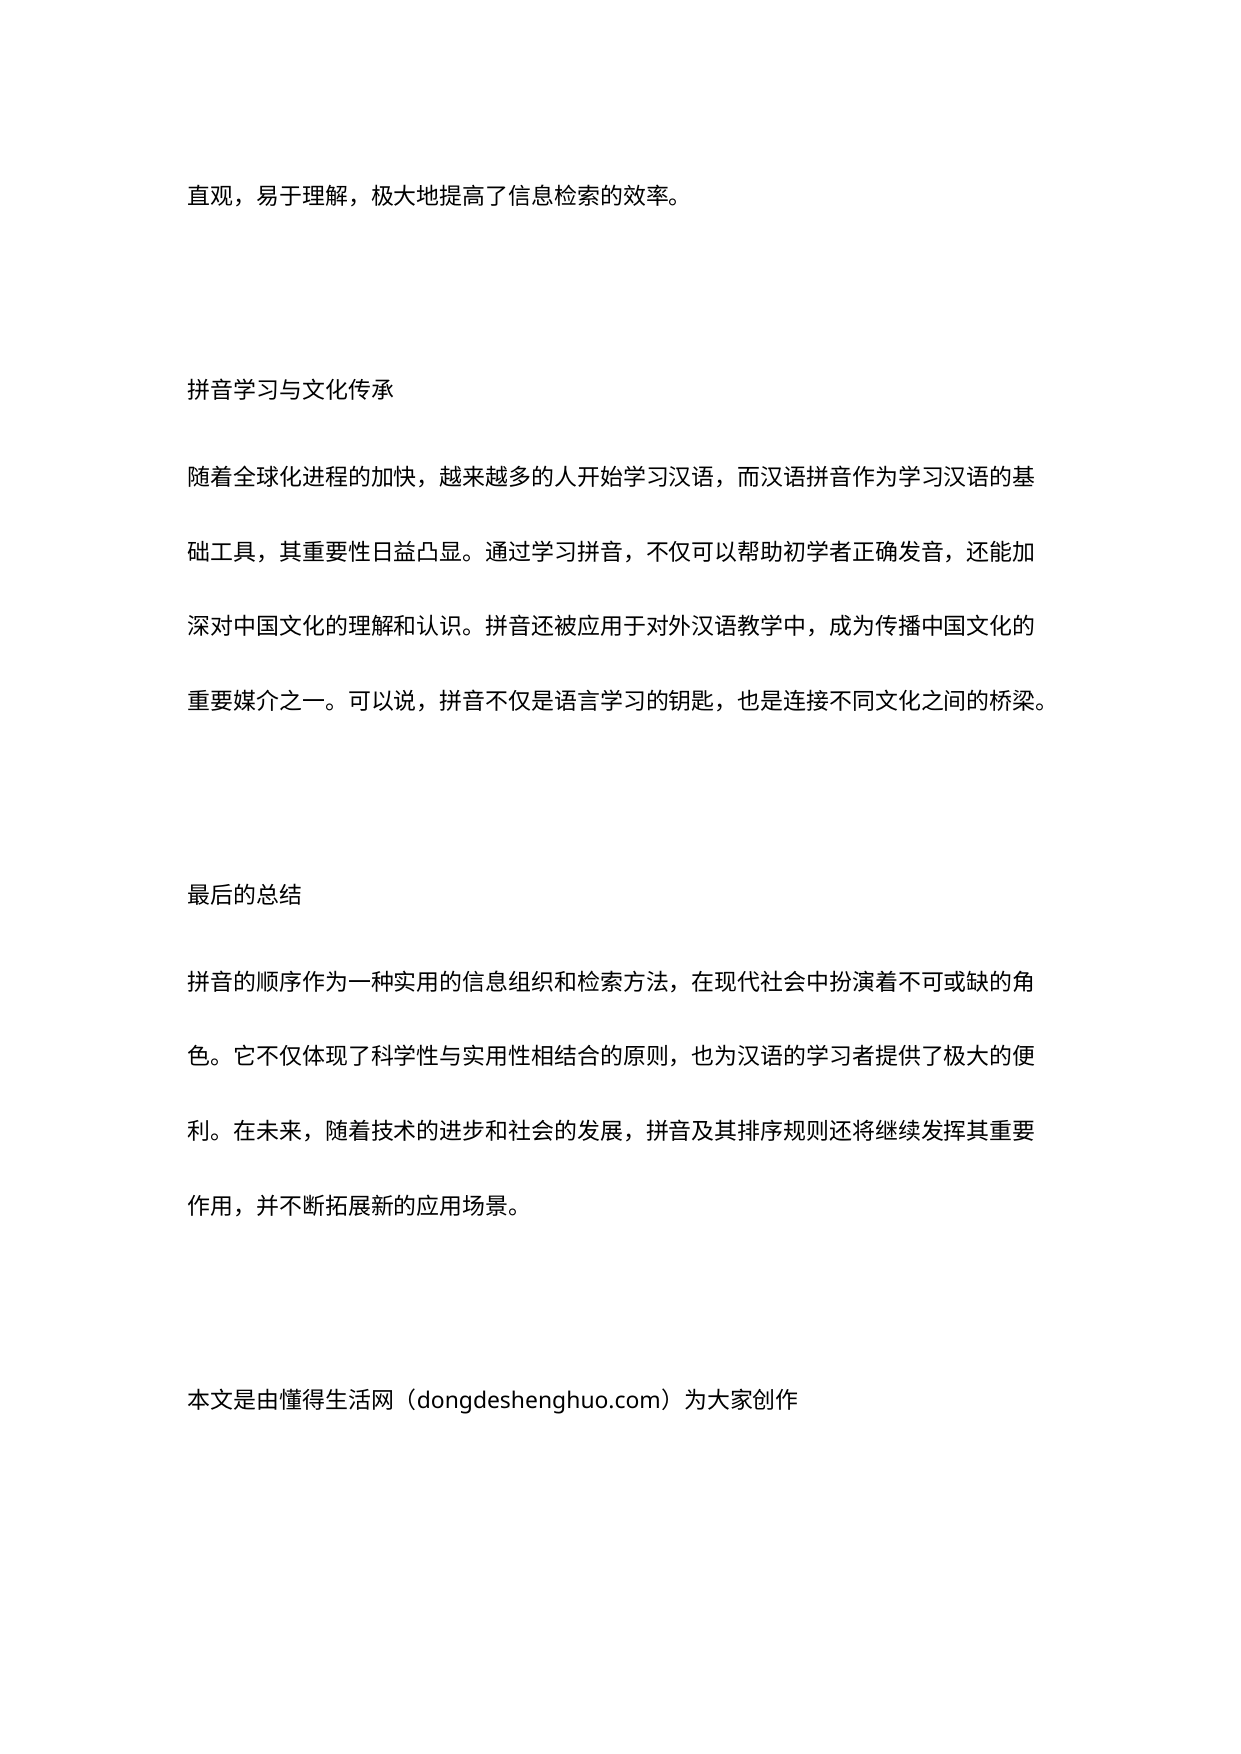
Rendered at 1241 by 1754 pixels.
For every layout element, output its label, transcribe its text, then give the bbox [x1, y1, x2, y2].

text 拼音的顺序作为一种实用的信息组织和检索方法，在现代社会中扮演着不可或缺的角色。它不仅体现了科学性与实用性相结合的原则，也为汉语的学习者提供了极大的便利。在未来，随着技术的进步和社会的发展，拼音及其排序规则还将继续发挥其重要作用，并不断拓展新的应用场景。 [187, 948, 1053, 1237]
text 随着全球化进程的加快，越来越多的人开始学习汉语，而汉语拼音作为学习汉语的基础工具，其重要性日益凸显。通过学习拼音，不仅可以帮助初学者正确发音，还能加深对中国文化的理解和认识。拼音还被应用于对外汉语教学中，成为传播中国文化的重要媒介之一。可以说，拼音不仅是语言学习的钥匙，也是连接不同文化之间的桥梁。 [187, 443, 1053, 732]
text 本文是由懂得生活网（dongdeshenghuo.com）为大家创作 [187, 1366, 1053, 1431]
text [187, 162, 1053, 227]
text 拼音学习与文化传承 [187, 356, 1053, 421]
text 最后的总结 [187, 861, 1053, 926]
